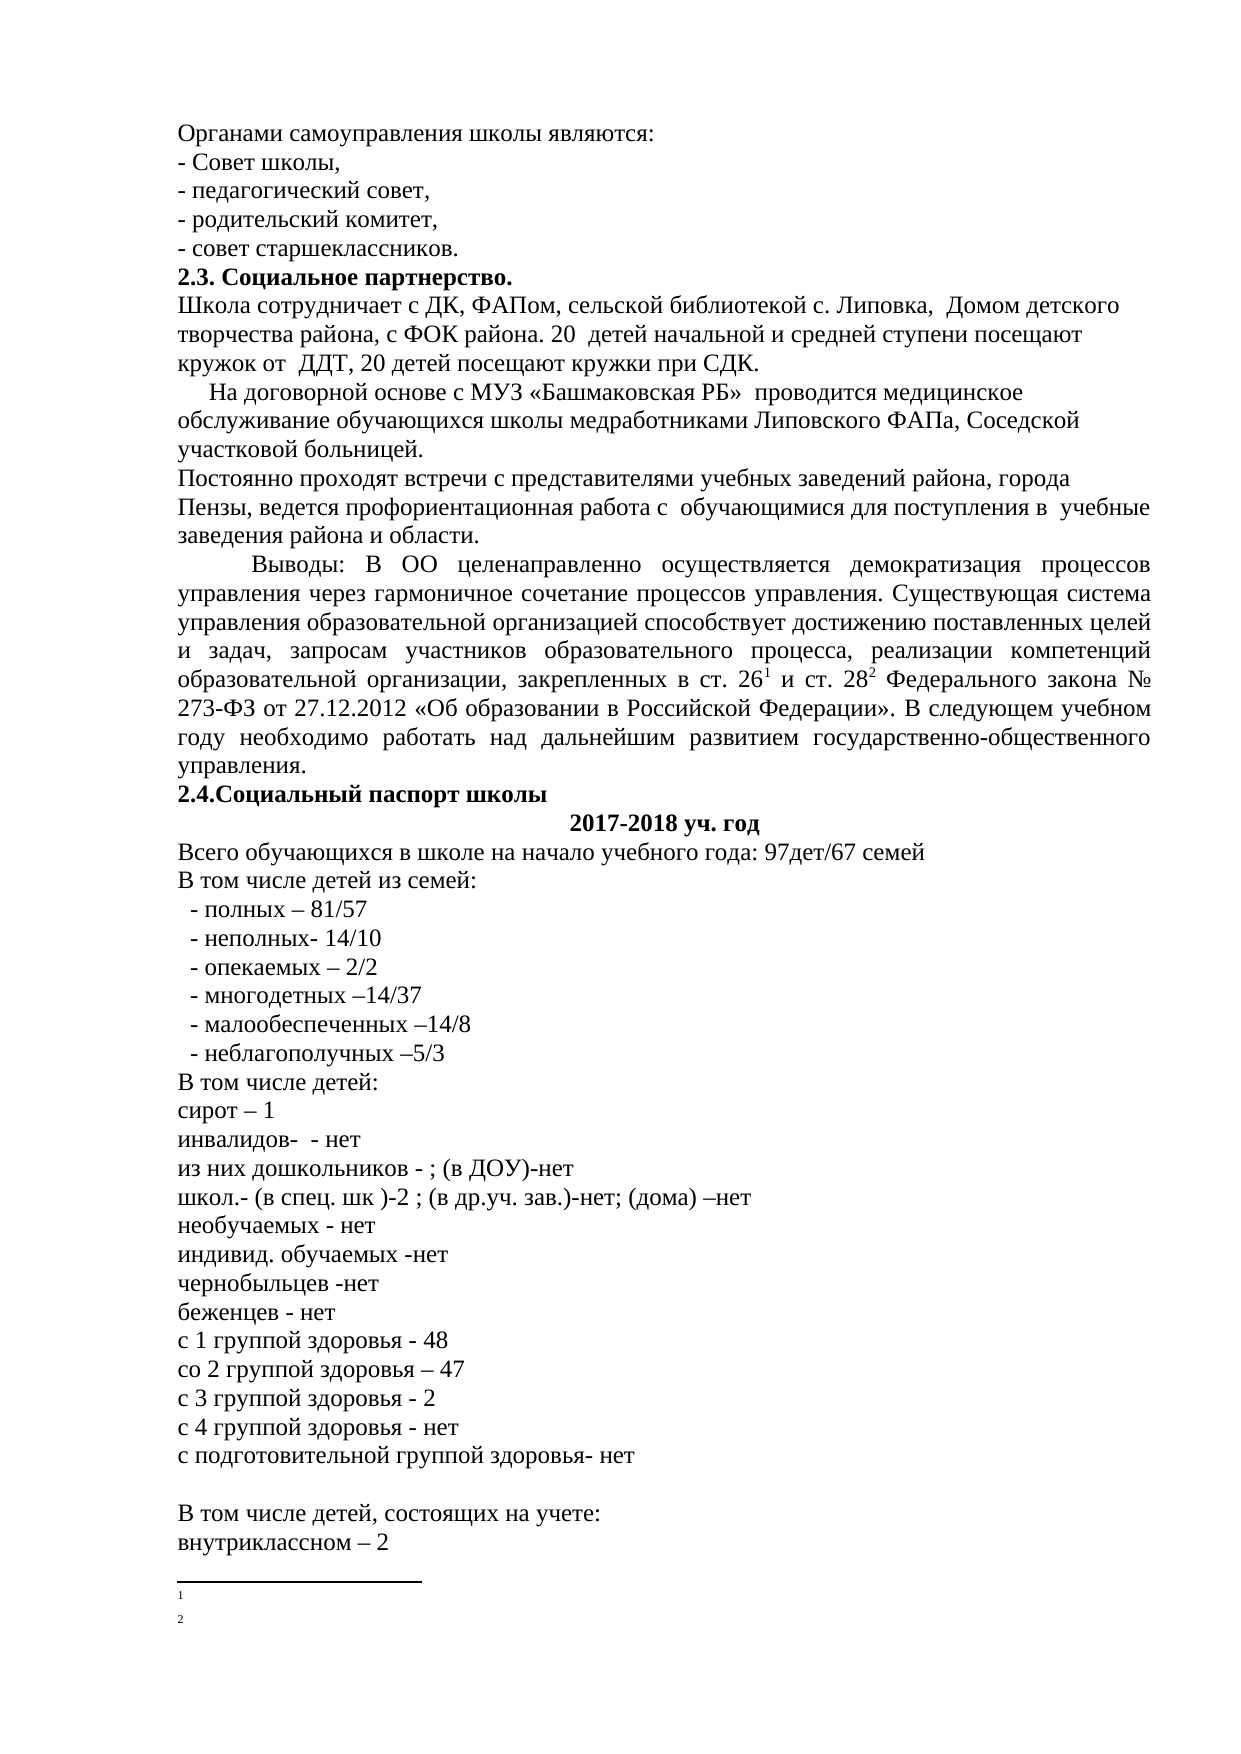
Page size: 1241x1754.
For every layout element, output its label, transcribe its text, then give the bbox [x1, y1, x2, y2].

text сирот – 1 [177, 1096, 1152, 1124]
text - полных – 81/57 [177, 894, 1152, 923]
text с подготовительной группой здоровья- нет [177, 1441, 1152, 1469]
text беженцев - нет [177, 1297, 1152, 1326]
text - малообеспеченных –14/8 [177, 1009, 1152, 1038]
text с 3 группой здоровья - 2 [177, 1383, 1152, 1412]
text Органами самоуправления школы являются: - Совет школы, - педагогический совет, - родительский комитет, - совет старшеклассников. [177, 118, 1152, 262]
text со 2 группой здоровья – 47 [177, 1354, 1152, 1383]
text Выводы: В ОО целенаправленно осуществляется демократизация процессов управления через гармоничное сочетание процессов управления. Существующая система управления образовательной организацией способствует достижению поставленных целей и задач, запросам участников образовательного процесса, реализации компетенций образовательной организации, закрепленных в ст. 26 и ст. 28 Федерального закона № 273-ФЗ от 27.12.2012 «Об образовании в Российской Федерации». В следующем учебном году необходимо работать над дальнейшим развитием государственно-общественного управления. [177, 549, 1152, 779]
text 2.4.Социальный паспорт школы [177, 779, 1152, 808]
text из них дошкольников - ; (в ДОУ)-нет [177, 1153, 1152, 1182]
text В том числе детей из семей: [177, 866, 1152, 894]
text Всего обучающихся в школе на начало учебного года: 97дет/67 семей [177, 837, 1152, 866]
text В том числе детей, состоящих на учете: [177, 1498, 1152, 1527]
text - неблагополучных –5/3 [177, 1038, 1152, 1067]
text внутриклассном – 2 [177, 1527, 1152, 1556]
text - неполных- 14/10 [177, 923, 1152, 952]
text необучаемых - нет [177, 1211, 1152, 1239]
text В том числе детей: [177, 1067, 1152, 1096]
text инвалидов- - нет [177, 1124, 1152, 1153]
text 2017-2018 уч. год [177, 808, 1152, 837]
text чернобыльцев -нет [177, 1268, 1152, 1297]
text 2.3. Социальное партнерство. [177, 262, 1152, 291]
text с 1 группой здоровья - 48 [177, 1326, 1152, 1354]
text - многодетных –14/37 [177, 981, 1152, 1009]
text школ.- (в спец. шк )-2 ; (в др.уч. зав.)-нет; (дома) –нет [177, 1182, 1152, 1211]
text индивид. обучаемых -нет [177, 1239, 1152, 1268]
text - опекаемых – 2/2 [177, 952, 1152, 981]
text Школа сотрудничает с ДК, ФАПом, сельской библиотекой с. Липовка, Домом детского творчества района, с ФОК района. 20 детей начальной и средней ступени посещают кружок от ДДТ, 20 детей посещают кружки при СДК. На договорной основе с МУЗ «Башмаковская РБ» проводится медицинское обслуживание обучающихся школы медработниками Липовского ФАПа, Соседской участковой больницей. Постоянно проходят встречи с представителями учебных заведений района, города Пензы, ведется профориентационная работа с обучающимися для поступления в учебные заведения района и области. [177, 291, 1152, 549]
text с 4 группой здоровья - нет [177, 1412, 1152, 1441]
